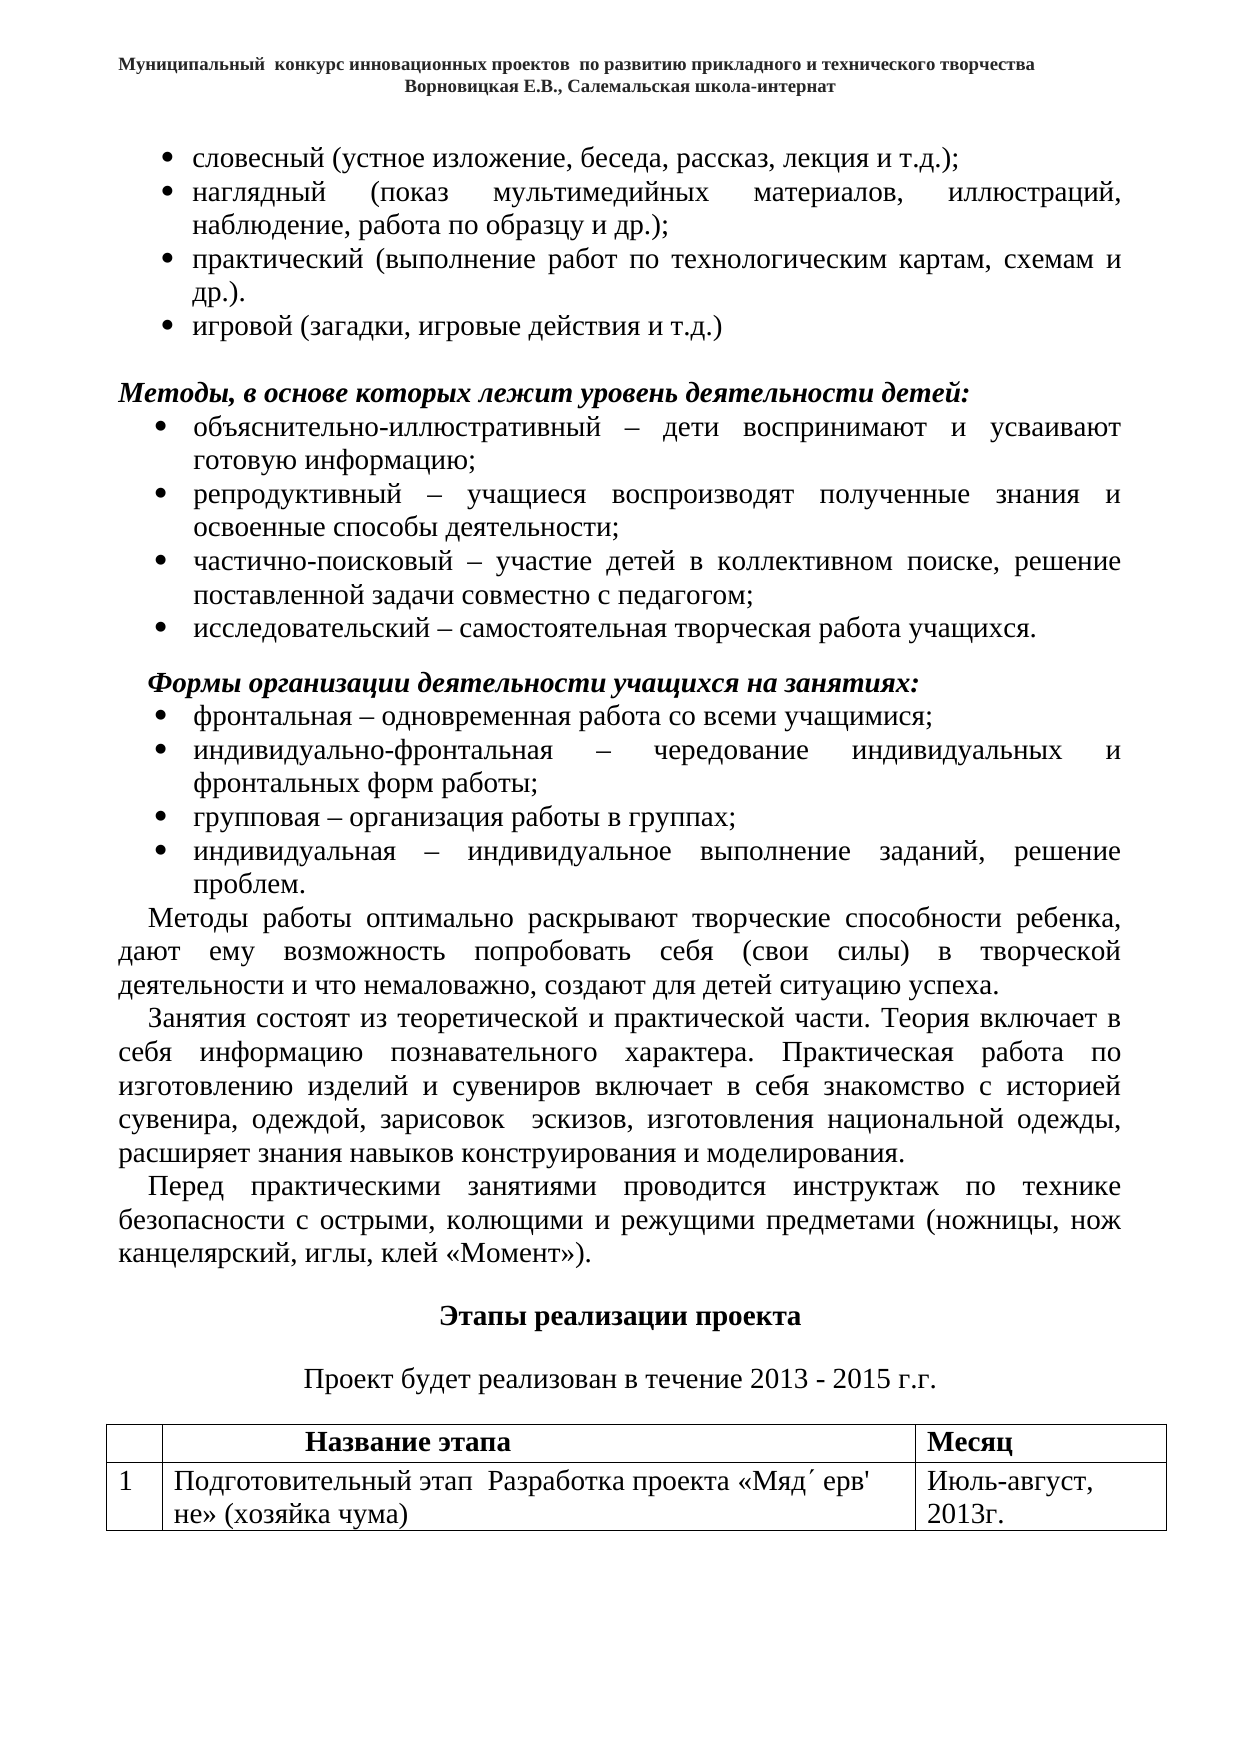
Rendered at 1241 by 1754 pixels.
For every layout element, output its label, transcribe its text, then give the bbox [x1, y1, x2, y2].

list словесный (устное изложение, беседа, рассказ, лекция и т.д.); [162, 140, 1122, 174]
list групповая – организация работы в группах; [156, 799, 1122, 833]
list игровой (загадки, игровые действия и т.д.) [162, 308, 1122, 342]
table_cell 1 [107, 1463, 162, 1530]
table_header [107, 1425, 162, 1462]
text Занятия состоят из теоретической и практической части. Теория включает в себя информацию познавательного характера. Практическая работа по изготовлению изделий и сувениров включает в себя знакомство с историей сувенира, одеждой, зарисовок эскизов, изготовления национальной одежды, расширяет знания навыков конструирования и моделирования. [118, 1001, 1122, 1168]
list фронтальная – одновременная работа со всеми учащимися; [156, 698, 1122, 732]
table_cell Июль-август, 2013г. [916, 1463, 1166, 1530]
text Формы организации деятельности учащихся на занятиях: [118, 665, 1122, 698]
text Методы работы оптимально раскрывают творческие способности ребенка, дают ему возможность попробовать себя (свои силы) в творческой деятельности и что немаловажно, создают для детей ситуацию успеха. [118, 900, 1122, 1001]
table_header Название этапа [163, 1425, 915, 1462]
table_header Месяц [916, 1425, 1166, 1462]
list частично-поисковый – участие детей в коллективном поиске, решение поставленной задачи совместно с педагогом; [156, 543, 1122, 610]
list индивидуальная – индивидуальное выполнение заданий, решение проблем. [156, 833, 1122, 900]
text Перед практическими занятиями проводится инструктаж по технике безопасности с острыми, колющими и режущими предметами (ножницы, нож канцелярский, иглы, клей «Момент»). [118, 1168, 1122, 1269]
list объяснительно-иллюстративный – дети воспринимают и усваивают готовую информацию; [156, 409, 1122, 476]
list индивидуально-фронтальная – чередование индивидуальных и фронтальных форм работы; [156, 732, 1122, 799]
list репродуктивный – учащиеся воспроизводят полученные знания и освоенные способы деятельности; [156, 476, 1122, 543]
list практический (выполнение работ по технологическим картам, схемам и др.). [162, 241, 1122, 308]
text Проект будет реализован в течение 2013 - 2015 г.г. [118, 1361, 1122, 1394]
list наглядный (показ мультимедийных материалов, иллюстраций, наблюдение, работа по образцу и др.); [162, 174, 1122, 241]
table_cell Подготовительный этап Разработка проекта «Мяд ерв' не» (хозяйка чума) [163, 1463, 915, 1530]
text Этапы реализации проекта [118, 1298, 1122, 1332]
list исследовательский – самостоятельная творческая работа учащихся. [156, 610, 1122, 644]
text Методы, в основе которых лежит уровень деятельности детей: [118, 375, 1122, 409]
